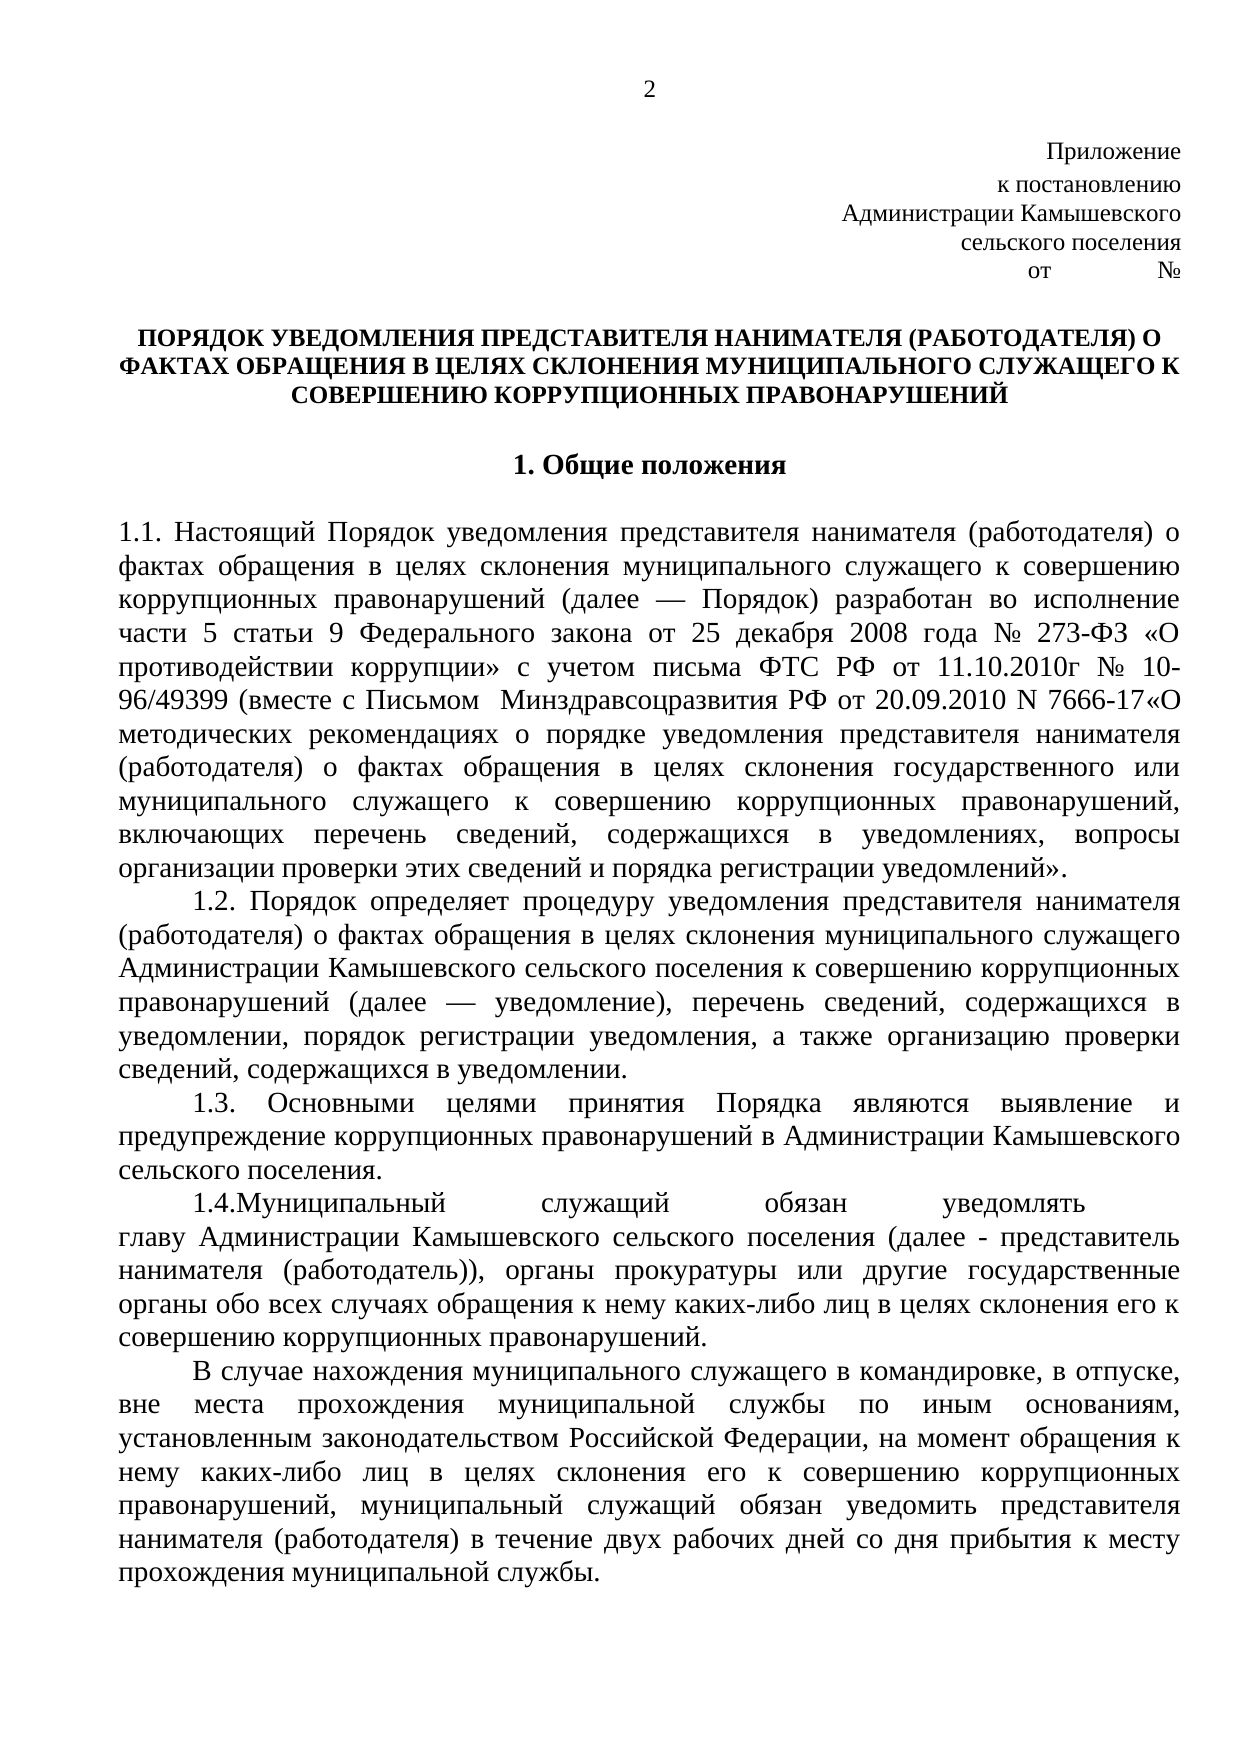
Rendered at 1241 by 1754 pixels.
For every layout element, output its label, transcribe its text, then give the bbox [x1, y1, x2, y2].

text 1. Общие положения [118, 447, 1181, 481]
text 1.3. Основными целями принятия Порядка являются выявление и предупреждение коррупционных правонарушений в Администрации Камышевского сельского поселения. [118, 1085, 1181, 1185]
text Приложение [118, 136, 1181, 165]
text ПОРЯДОК УВЕДОМЛЕНИЯ ПРЕДСТАВИТЕЛЯ НАНИМАТЕЛЯ (РАБОТОДАТЕЛЯ) О ФАКТАХ ОБРАЩЕНИЯ В ЦЕЛЯХ СКЛОНЕНИЯ МУНИЦИПАЛЬНОГО СЛУЖАЩЕГО К СОВЕРШЕНИЮ КОРРУПЦИОННЫХ ПРАВОНАРУШЕНИЙ [118, 323, 1181, 409]
text 1.4.Муниципальный служащий обязан уведомлять главу Администрации Камышевского сельского поселения (далее - представитель нанимателя (работодатель)), органы прокуратуры или другие государственные органы обо всех случаях обращения к нему каких-либо лиц в целях склонения его к совершению коррупционных правонарушений. [118, 1185, 1181, 1353]
text Администрации Камышевского [118, 198, 1181, 227]
text сельского поселения [118, 227, 1181, 255]
subtitle 1.1. Настоящий Порядок уведомления представителя нанимателя (работодателя) о фактах обращения в целях склонения муниципального служащего к совершению коррупционных правонарушений (далее — Порядок) разработан во исполнение части 5 статьи 9 Федерального закона от 25 декабря 2008 года № 273-ФЗ «О противодействии коррупции» с учетом письма ФТС РФ от 11.10.2010г № 10-96/49399 (вместе с Письмом Минздравсоцразвития РФ от 20.09.2010 N 7666-17«О методических рекомендациях о порядке уведомления представителя нанимателя (работодателя) о фактах обращения в целях склонения государственного или муниципального служащего к совершению коррупционных правонарушений, включающих перечень сведений, содержащихся в уведомлениях, вопросы организации проверки этих сведений и порядка регистрации уведомлений». [118, 514, 1181, 883]
text 1.2. Порядок определяет процедуру уведомления представителя нанимателя (работодателя) о фактах обращения в целях склонения муниципального служащего Администрации Камышевского сельского поселения к совершению коррупционных правонарушений (далее — уведомление), перечень сведений, содержащихся в уведомлении, порядок регистрации уведомления, а также организацию проверки сведений, содержащихся в уведомлении. [118, 883, 1181, 1085]
text к постановлению [118, 169, 1181, 198]
text В случае нахождения муниципального служащего в командировке, в отпуске, вне места прохождения муниципальной службы по иным основаниям, установленным законодательством Российской Федерации, на момент обращения к нему каких-либо лиц в целях склонения его к совершению коррупционных правонарушений, муниципальный служащий обязан уведомить представителя нанимателя (работодателя) в течение двух рабочих дней со дня прибытия к месту прохождения муниципальной службы. [118, 1353, 1181, 1588]
text от № [118, 255, 1181, 284]
